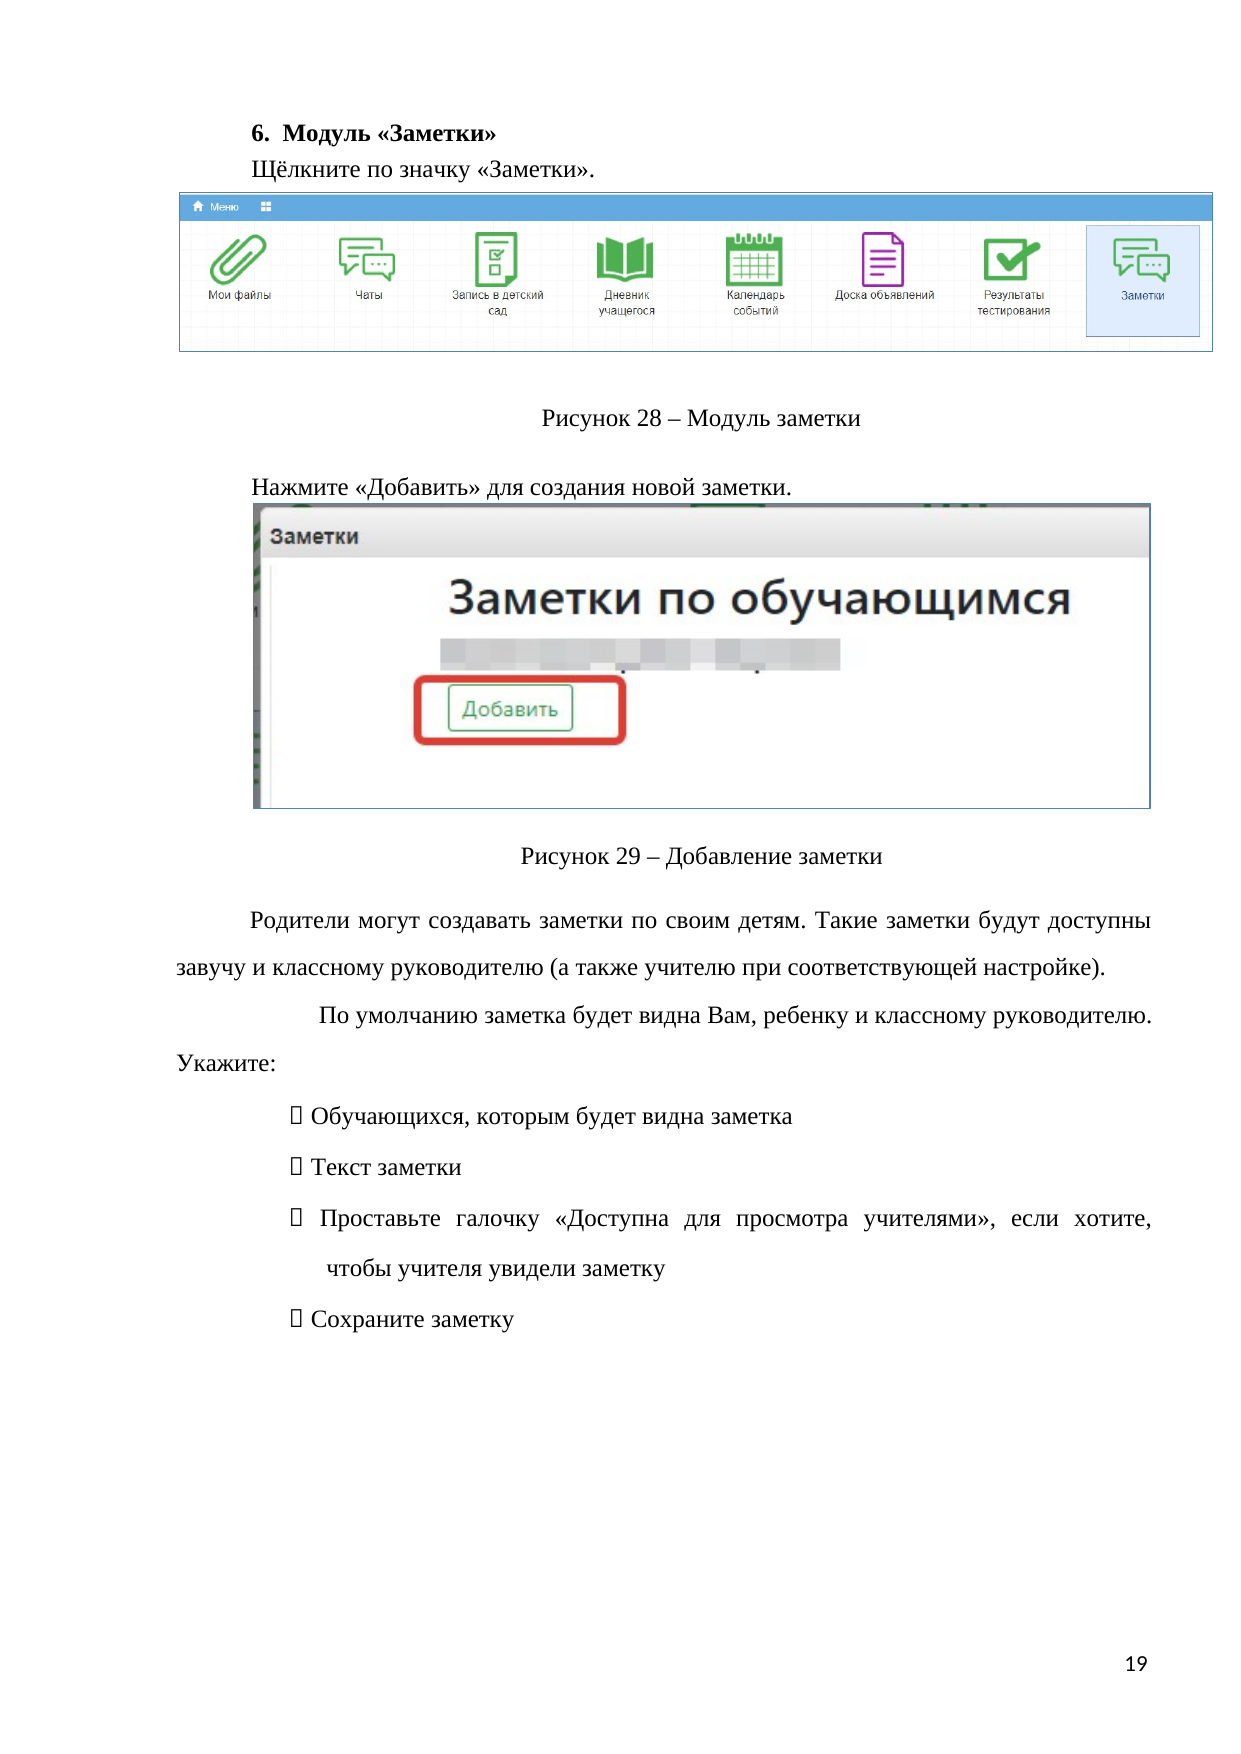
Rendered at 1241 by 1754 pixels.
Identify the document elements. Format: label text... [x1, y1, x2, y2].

text  Обучающихся, которым будет видна заметка [288, 1098, 1152, 1132]
text Укажите: [176, 1048, 1152, 1077]
subtitle 6. Модуль «Заметки» [251, 118, 1152, 147]
picture [180, 193, 1212, 351]
subtitle Рисунок 28 – Модуль заметки [251, 403, 1152, 432]
text  Сохраните заметку [288, 1301, 1152, 1335]
subtitle Рисунок 29 – Добавление заметки [251, 841, 1152, 870]
text Родители могут создавать заметки по своим детям. Такие заметки будут доступны завучу и классному руководителю (а также учителю при соответствующей настройке). [176, 905, 1152, 981]
text  Текст заметки [288, 1148, 1152, 1182]
text Нажмите «Добавить» для создания новой заметки. [251, 472, 1152, 501]
text По умолчанию заметка будет видна Вам, ребенку и классному руководителю. [177, 1000, 1152, 1029]
text  Проставьте галочку «Доступна для просмотра учителями», если хотите, чтобы учителя увидели заметку [288, 1199, 1152, 1281]
picture [254, 504, 1149, 808]
